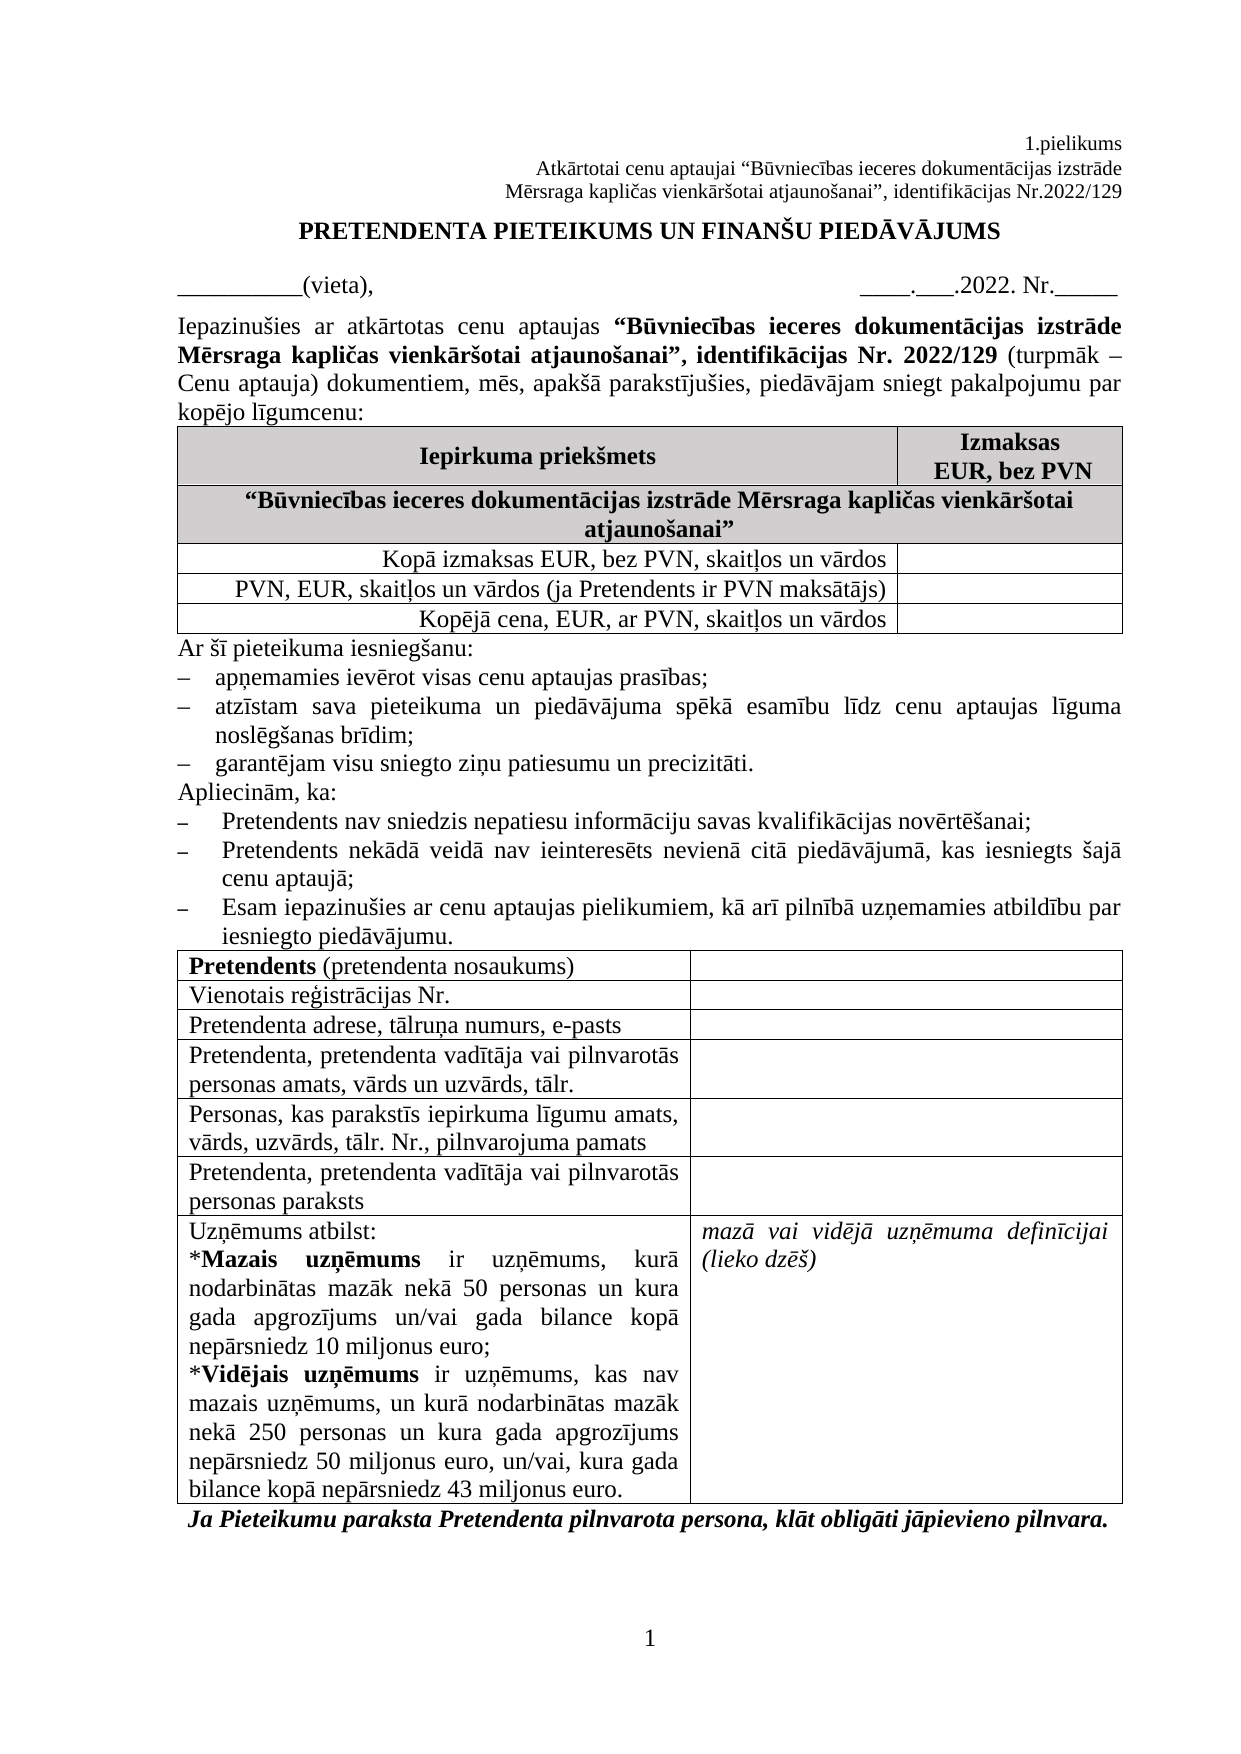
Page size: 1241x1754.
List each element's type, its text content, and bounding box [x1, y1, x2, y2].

table_cell [691, 1157, 1122, 1215]
text __________(vieta), ____.___.2022. Nr._____ [177, 270, 1122, 298]
text Ja Pieteikumu paraksta Pretendenta pilnvarota persona, klāt obligāti jāpievieno pilnvara. [177, 1504, 1122, 1533]
table_header Pretendents (pretendenta nosaukums) [178, 951, 690, 979]
table_cell Uzņēmums atbilst: *Mazais uzņēmums ir uzņēmums, kurā nodarbinātas mazāk nekā 50 personas un kura gada apgrozījums un/vai gada bilance kopā nepārsniedz 10 miljonus euro; *Vidējais uzņēmums ir uzņēmums, kas nav mazais uzņēmums, un kurā nodarbinātas mazāk nekā 250 personas un kura gada apgrozījums nepārsniedz 50 miljonus euro, un/vai, kura gada bilance kopā nepārsniedz 43 miljonus euro. [178, 1216, 690, 1503]
list apņemamies ievērot visas cenu aptaujas prasības; [177, 662, 1122, 691]
text Atkārtotai cenu aptaujai “Būvniecības ieceres dokumentācijas izstrāde [177, 155, 1122, 179]
text PRETENDENTA PIETEIKUMS UN FINANŠU PIEDĀVĀJUMS [177, 216, 1122, 245]
table_cell Pretendenta, pretendenta vadītāja vai pilnvarotās personas amats, vārds un uzvārds, tālr. [178, 1040, 690, 1098]
table_cell Kopā izmaksas EUR, bez PVN, skaitļos un vārdos [178, 544, 897, 573]
list Pretendents nekādā veidā nav ieinteresēts nevienā citā piedāvājumā, kas iesniegts šajā cenu aptaujā; [177, 835, 1122, 892]
table_cell Personas, kas parakstīs iepirkuma līgumu amats, vārds, uzvārds, tālr. Nr., pilnvarojuma pamats [178, 1099, 690, 1156]
table_header Iepirkuma priekšmets [178, 427, 897, 484]
list Esam iepazinušies ar cenu aptaujas pielikumiem, kā arī pilnībā uzņemamies atbildību par iesniegto piedāvājumu. [177, 892, 1122, 950]
table_cell mazā vai vidējā uzņēmuma definīcijai (lieko dzēš) [691, 1216, 1122, 1503]
table_cell [898, 544, 1122, 573]
table_cell [691, 1010, 1122, 1039]
table_cell Pretendenta, pretendenta vadītāja vai pilnvarotās personas paraksts [178, 1157, 690, 1215]
table_cell “Būvniecības ieceres dokumentācijas izstrāde Mērsraga kapličas vienkāršotai atjaunošanai” [178, 486, 1122, 543]
table_cell Kopējā cena, ar PVN, skaitļos un vārdos [178, 604, 897, 632]
table_cell [691, 1040, 1122, 1098]
table_cell [898, 574, 1122, 603]
table_cell [691, 981, 1122, 1009]
table_header [691, 951, 1122, 979]
text Apliecinām, ka: [177, 777, 1122, 806]
table_cell [898, 604, 1122, 632]
list Pretendents nav sniedzis nepatiesu informāciju savas kvalifikācijas novērtēšanai; [177, 806, 1122, 835]
table_cell Vienotais reģistrācijas Nr. [178, 981, 690, 1009]
table_cell PVN, skaitļos un vārdos (ja Pretendents ir PVN maksātājs) [178, 574, 897, 603]
text 1.pielikums [177, 131, 1122, 155]
table_header Izmaksas EUR, bez PVN [898, 427, 1122, 484]
text Ar šī iesniegšanu: [177, 634, 1122, 662]
table_cell [691, 1099, 1122, 1156]
text Mērsraga kapličas vienkāršotai atjaunošanai”, identifikācijas Nr.2022/129 [177, 179, 1122, 203]
table_cell Pretendenta adrese, tālruņa numurs, e-pasts [178, 1010, 690, 1039]
list garantējam visu sniegto ziņu patiesumu un precizitāti. [177, 748, 1122, 777]
list atzīstam sava un piedāvājuma spēkā esamību līdz cenu aptaujas līguma noslēgšanas brīdim; [177, 691, 1122, 748]
text Iepazinušies ar atkārtotas cenu aptaujas “Būvniecības ieceres dokumentācijas izstrāde Mērsraga kapličas vienkāršotai atjaunošanai”, identifikācijas Nr. 2022/129 (turpmāk – Cenu aptauja) dokumentiem, mēs, apakšā parakstījušies, piedāvājam sniegt pakalpojumu par kopējo līgumcenu: [177, 311, 1122, 426]
